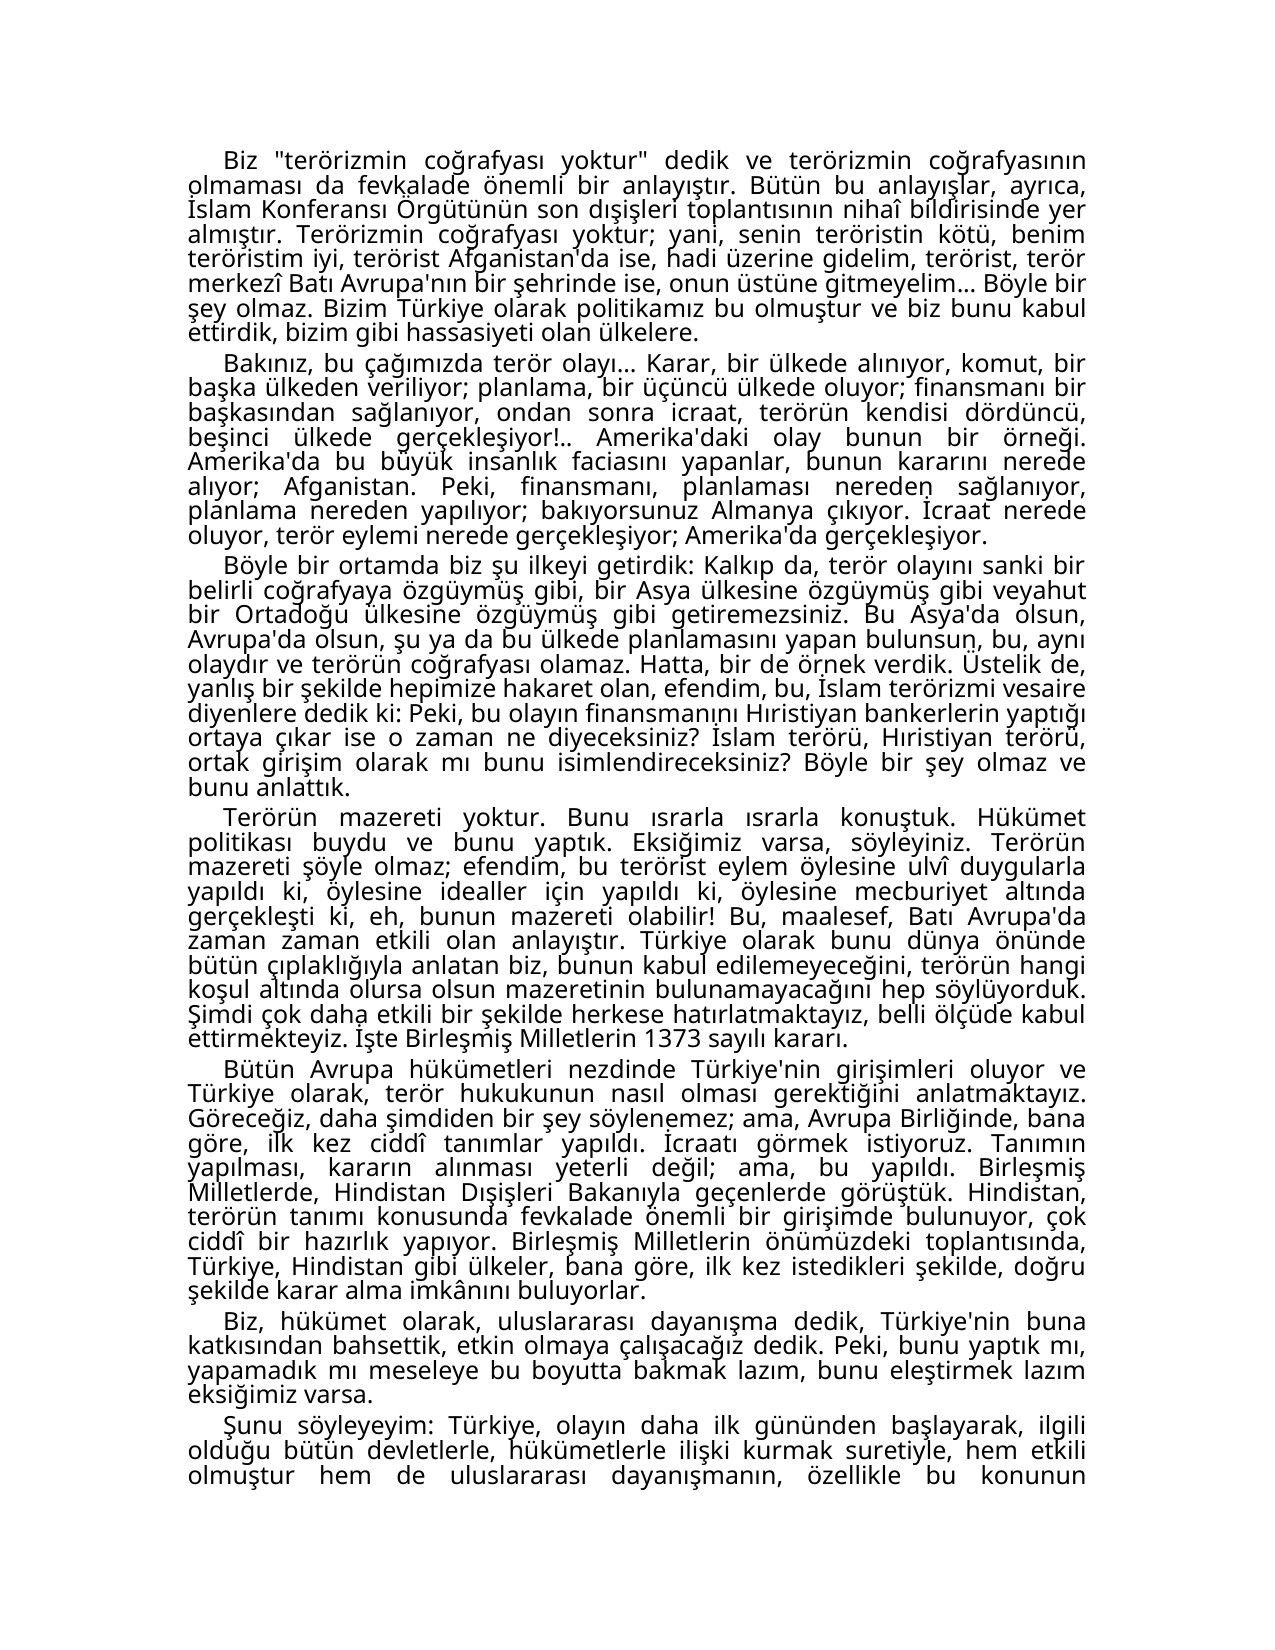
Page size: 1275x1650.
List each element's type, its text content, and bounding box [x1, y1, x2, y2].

text Bütün Avrupa hükümetleri nezdinde Türkiye'nin girişimleri oluyor ve Türkiye olarak, terör hukukunun nasıl olması gerektiğini anlatmaktayız. Göreceğiz, daha şimdiden bir şey söylenemez; ama, Avrupa Birliğinde, bana göre, ilk kez ciddî tanımlar yapıldı. İcraatı görmek istiyoruz. Tanımın yapılması, kararın alınması yeterli değil; ama, bu yapıldı. Birleşmiş Milletlerde, Hindistan Dışişleri Bakanıyla geçenlerde görüştük. Hindistan, terörün tanımı konusunda fevkalade önemli bir girişimde bulunuyor, çok ciddî bir hazırlık yapıyor. Birleşmiş Milletlerin önümüzdeki toplantısında, Türkiye, Hindistan gibi ülkeler, bana göre, ilk kez istedikleri şekilde, doğru şekilde karar alma imkânını buluyorlar. [187, 1059, 1087, 1304]
text Biz, hükümet olarak, uluslararası dayanışma dedik, Türkiye'nin buna katkısından bahsettik, etkin olmaya çalışacağız dedik. Peki, bunu yaptık mı, yapamadık mı meseleye bu boyutta bakmak lazım, bunu eleştirmek lazım eksiğimiz varsa. [187, 1311, 1087, 1409]
text Terörün mazereti yoktur. Bunu ısrarla ısrarla konuştuk. Hükümet politikası buydu ve bunu yaptık. Eksiğimiz varsa, söyleyiniz. Terörün mazereti şöyle olmaz; efendim, bu terörist eylem öylesine ulvî duygularla yapıldı ki, öylesine idealler için yapıldı ki, öylesine mecburiyet altında gerçekleşti ki, eh, bunun mazereti olabilir! Bu, maalesef, Batı Avrupa'da zaman zaman etkili olan anlayıştır. Türkiye olarak bunu dünya önünde bütün çıplaklığıyla anlatan biz, bunun kabul edilemeyeceğini, terörün hangi koşul altında olursa olsun mazeretinin bulunamayacağını hep söylüyorduk. Şimdi çok daha etkili bir şekilde herkese hatırlatmaktayız, belli ölçüde kabul ettirmekteyiz. İşte Birleşmiş Milletlerin 1373 sayılı kararı. [187, 807, 1087, 1053]
text Biz "terörizmin coğrafyası yoktur" dedik ve terörizmin coğrafyasının olmaması da fevkalade önemli bir anlayıştır. Bütün bu anlayışlar, ayrıca, İslam Konferansı Örgütünün son dışişleri toplantısının nihaî bildirisinde yer almıştır. Terörizmin coğrafyası yoktur; yani, senin teröristin kötü, benim teröristim iyi, terörist Afganistan'da ise, hadi üzerine gidelim, terörist, terör merkezî Batı Avrupa'nın bir şehrinde ise, onun üstüne gitmeyelim... Böyle bir şey olmaz. Bizim Türkiye olarak politikamız bu olmuştur ve biz bunu kabul ettirdik, bizim gibi hassasiyeti olan ülkelere. [187, 150, 1087, 347]
text Bakınız, bu çağımızda terör olayı... Karar, bir ülkede alınıyor, komut, bir başka ülkeden veriliyor; planlama, bir üçüncü ülkede oluyor; finansmanı bir başkasından sağlanıyor, ondan sonra icraat, terörün kendisi dördüncü, beşinci ülkede gerçekleşiyor!.. Amerika'daki olay bunun bir örneği. Amerika'da bu büyük insanlık faciasını yapanlar, bunun kararını nerede alıyor; Afganistan. Peki, finansmanı, planlaması nereden sağlanıyor, planlama nereden yapılıyor; bakıyorsunuz Almanya çıkıyor. İcraat nerede oluyor, terör eylemi nerede gerçekleşiyor; Amerika'da gerçekleşiyor. [187, 353, 1087, 549]
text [187, 1415, 1087, 1490]
text Böyle bir ortamda biz şu ilkeyi getirdik: Kalkıp da, terör olayını sanki bir belirli coğrafyaya özgüymüş gibi, bir Asya ülkesine özgüymüş gibi veyahut bir Ortadoğu ülkesine özgüymüş gibi getiremezsiniz. Bu Asya'da olsun, Avrupa'da olsun, şu ya da bu ülkede planlamasını yapan bulunsun, bu, aynı olaydır ve terörün coğrafyası olamaz. Hatta, bir de örnek verdik. Üstelik de, yanlış bir şekilde hepimize hakaret olan, efendim, bu, İslam terörizmi vesaire diyenlere dedik ki: Peki, bu olayın finansmanını Hıristiyan bankerlerin yaptığı ortaya çıkar ise o zaman ne diyeceksiniz? İslam terörü, Hıristiyan terörü, ortak girişim olarak mı bunu isimlendireceksiniz? Böyle bir şey olmaz ve bunu anlattık. [187, 555, 1087, 801]
